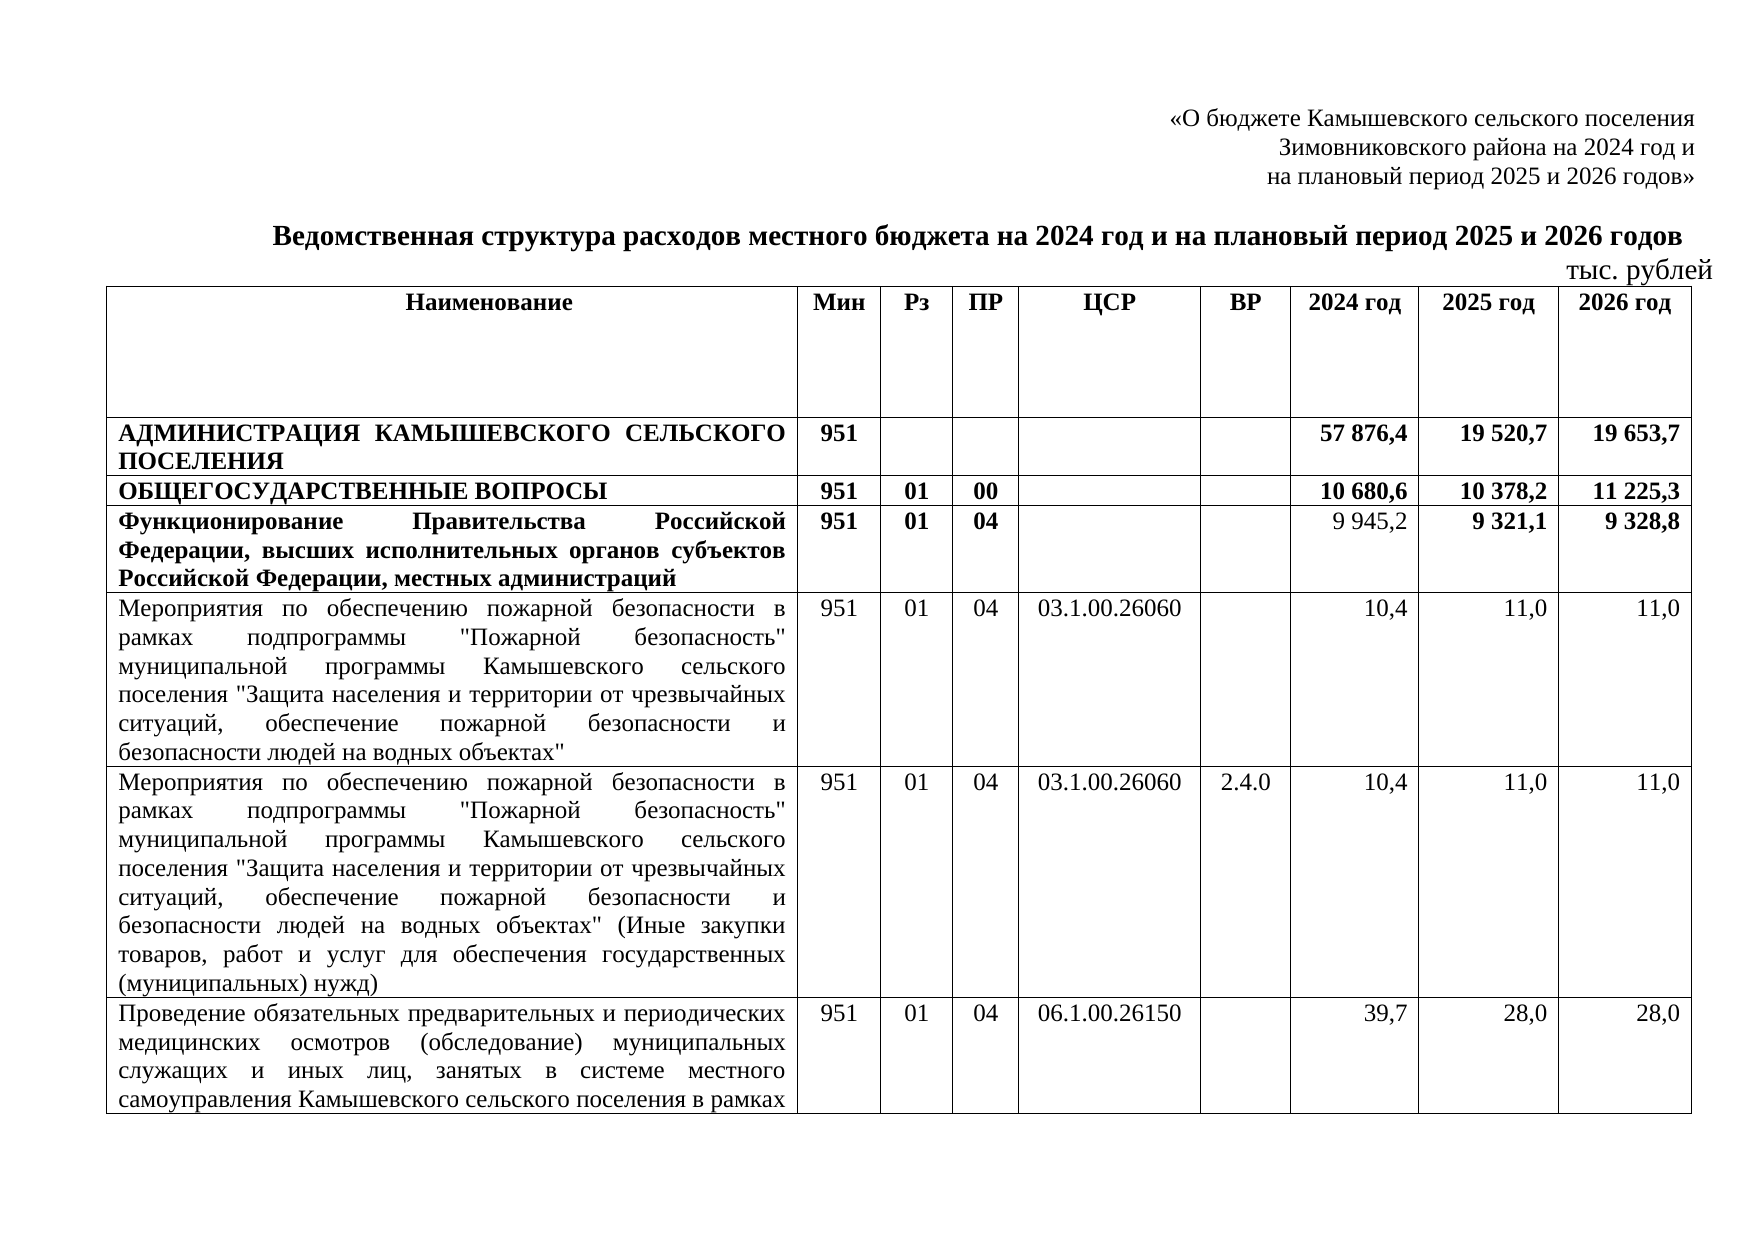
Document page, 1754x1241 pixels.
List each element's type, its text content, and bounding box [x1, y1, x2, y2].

table_cell [1201, 593, 1290, 766]
text «О бюджете Камышевского сельского поселения [118, 103, 1695, 132]
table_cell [107, 998, 797, 1113]
table_cell 04 [953, 593, 1018, 766]
table_cell 04 [953, 998, 1018, 1113]
table_cell [881, 418, 952, 475]
table_cell 03.1.00.26060 [1019, 593, 1200, 766]
table_header ПР [953, 287, 1018, 417]
table_cell [1201, 506, 1290, 592]
text на плановый период 2025 и 2026 годов» [118, 161, 1695, 190]
table_cell 01 [881, 998, 952, 1113]
table_cell 9 321,1 [1419, 506, 1558, 592]
table_cell 951 [798, 418, 880, 475]
table_cell 10,4 [1291, 767, 1418, 997]
table_cell 10 378,2 [1419, 476, 1558, 505]
table_header ЦСР [1019, 287, 1200, 417]
table_cell 00 [953, 476, 1018, 505]
table_header Мин [798, 287, 880, 417]
text Зимовниковского района на 2024 год и [118, 132, 1695, 161]
table_cell 01 [881, 506, 952, 592]
table_cell 951 [798, 593, 880, 766]
table_cell 11,0 [1419, 767, 1558, 997]
table_cell 2.4.0 [1201, 767, 1290, 997]
table_cell 9 328,8 [1559, 506, 1691, 592]
table_cell [1201, 998, 1290, 1113]
table_cell Функционирование Правительства Российской Федерации, высших исполнительных органов субъектов Российской Федерации, местных администраций [107, 506, 797, 592]
table_cell [1201, 418, 1290, 475]
table_header Рз [881, 287, 952, 417]
table_header 2025 год [1419, 287, 1558, 417]
table_cell 57 876,4 [1291, 418, 1418, 475]
table_cell 19 653,7 [1559, 418, 1691, 475]
table_cell 39,7 [1291, 998, 1418, 1113]
table_cell 9 945,2 [1291, 506, 1418, 592]
table_header Наименование [107, 287, 797, 417]
table_cell [1019, 506, 1200, 592]
table_cell АДМИНИСТРАЦИЯ КАМЫШЕВСКОГО СЕЛЬСКОГО ПОСЕЛЕНИЯ [107, 418, 797, 475]
table_cell 11,0 [1559, 767, 1691, 997]
text Ведомственная структура расходов местного бюджета на 2024 год и на плановый период 2025 и 2026 годов [118, 218, 1683, 252]
table_cell [1019, 476, 1200, 505]
table_cell 11 225,3 [1559, 476, 1691, 505]
table_cell 06.1.00.26150 [1019, 998, 1200, 1113]
table_cell 01 [881, 476, 952, 505]
table_cell 951 [798, 998, 880, 1113]
table_header 2024 год [1291, 287, 1418, 417]
table_cell ОБЩЕГОСУДАРСТВЕННЫЕ ВОПРОСЫ [107, 476, 797, 505]
table_cell 10,4 [1291, 593, 1418, 766]
table_cell 03.1.00.26060 [1019, 767, 1200, 997]
table_cell 951 [798, 767, 880, 997]
table_header 2026 год [1559, 287, 1691, 417]
table_cell [1201, 476, 1290, 505]
table_cell Мероприятия по обеспечению пожарной безопасности в рамках подпрограммы "Пожарной безопасность" муниципальной программы Камышевского сельского поселения "Защита населения и территории от чрезвычайных ситуаций, обеспечение пожарной безопасности и безопасности людей на водных объектах" [107, 593, 797, 766]
table_cell 10 680,6 [1291, 476, 1418, 505]
table_cell 04 [953, 767, 1018, 997]
text тыс. рублей [118, 252, 1713, 286]
table_cell 01 [881, 767, 952, 997]
table_cell 01 [881, 593, 952, 766]
table_cell 951 [798, 506, 880, 592]
table_cell 28,0 [1559, 998, 1691, 1113]
table_cell 19 520,7 [1419, 418, 1558, 475]
table_cell 11,0 [1559, 593, 1691, 766]
table_cell [953, 418, 1018, 475]
table_cell 951 [798, 476, 880, 505]
table_cell 11,0 [1419, 593, 1558, 766]
table_cell Мероприятия по обеспечению пожарной безопасности в рамках подпрограммы "Пожарной безопасность" муниципальной программы Камышевского сельского поселения "Защита населения и территории от чрезвычайных ситуаций, обеспечение пожарной безопасности и безопасности людей на водных объектах" (Иные закупки товаров, работ и услуг для обеспечения государственных (муниципальных) нужд) [107, 767, 797, 997]
table_cell [1019, 418, 1200, 475]
table_header ВР [1201, 287, 1290, 417]
table_cell 04 [953, 506, 1018, 592]
table_cell 28,0 [1419, 998, 1558, 1113]
